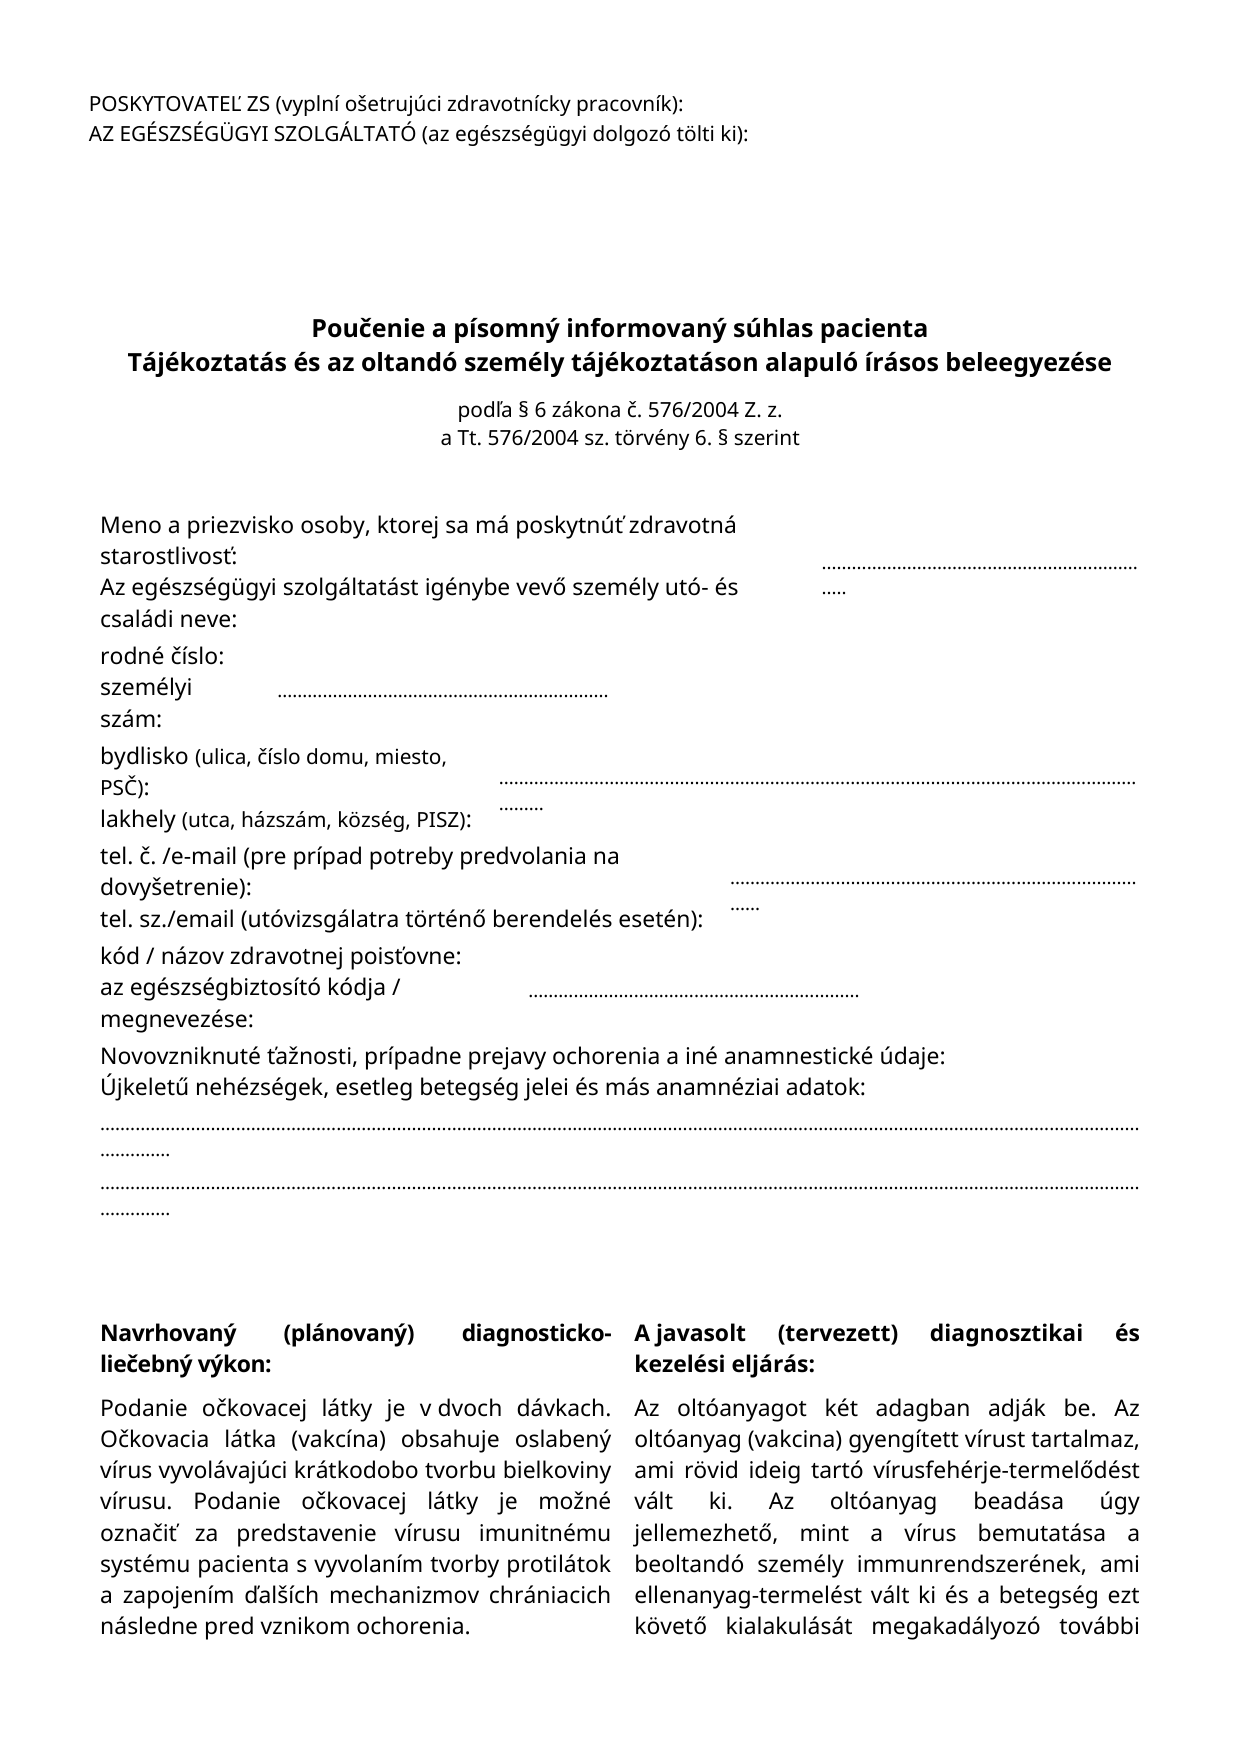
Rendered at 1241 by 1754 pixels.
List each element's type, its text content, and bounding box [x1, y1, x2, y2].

table_cell kód / názov zdravotnej poisťovne: az egészségbiztosító kódja / megnevezése: [89, 940, 517, 1040]
table_cell .................................................................. [266, 640, 1152, 740]
table_cell bydlisko (ulica, číslo domu, miesto, PSČ): lakhely (utca, házszám, község, PISZ): [89, 740, 487, 840]
table_cell Novovzniknuté ťažnosti, prípadne prejavy ochorenia a iné anamnestické údaje: Újkeletű nehézségek, esetleg betegség jelei és más anamnéziai adatok: [89, 1040, 1152, 1103]
table_cell ........................................................................................................................................ [487, 740, 1152, 840]
table_cell rodné číslo: személyi szám: [89, 640, 266, 740]
table_header .................................................................... [810, 509, 1152, 640]
text Poučenie a písomný informovaný súhlas pacienta [89, 310, 1152, 344]
text POSKYTOVATEĽ ZS (vyplní ošetrujúci zdravotnícky pracovník): [89, 89, 1152, 117]
table_cell .................................................................. [517, 940, 1152, 1040]
table_cell ............................................................................................................................................................................................................................. [89, 1103, 1152, 1162]
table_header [623, 1317, 1152, 1654]
text AZ EGÉSZSÉGÜGYI SZOLGÁLTATÓ (az egészségügyi dolgozó tölti ki): [89, 119, 1152, 148]
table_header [89, 1317, 623, 1654]
table_cell ....................................................................................... [719, 840, 1152, 940]
table_cell ............................................................................................................................................................................................................................. [89, 1162, 1152, 1221]
text Tájékoztatás és az oltandó személy tájékoztatáson alapuló írásos beleegyezése [89, 344, 1152, 378]
text podľa § 6 zákona č. 576/2004 Z. z. [89, 395, 1152, 423]
table_header Meno a priezvisko osoby, ktorej sa má poskytnúť zdravotná starostlivosť: Az egészségügyi szolgáltatást igénybe vevő személy utó- és családi neve: [89, 509, 810, 640]
table_cell tel. č. /e-mail (pre prípad potreby predvolania na dovyšetrenie): tel. sz./email (utóvizsgálatra történő berendelés esetén): [89, 840, 718, 940]
text a Tt. 576/2004 sz. törvény 6. § szerint [89, 423, 1152, 452]
